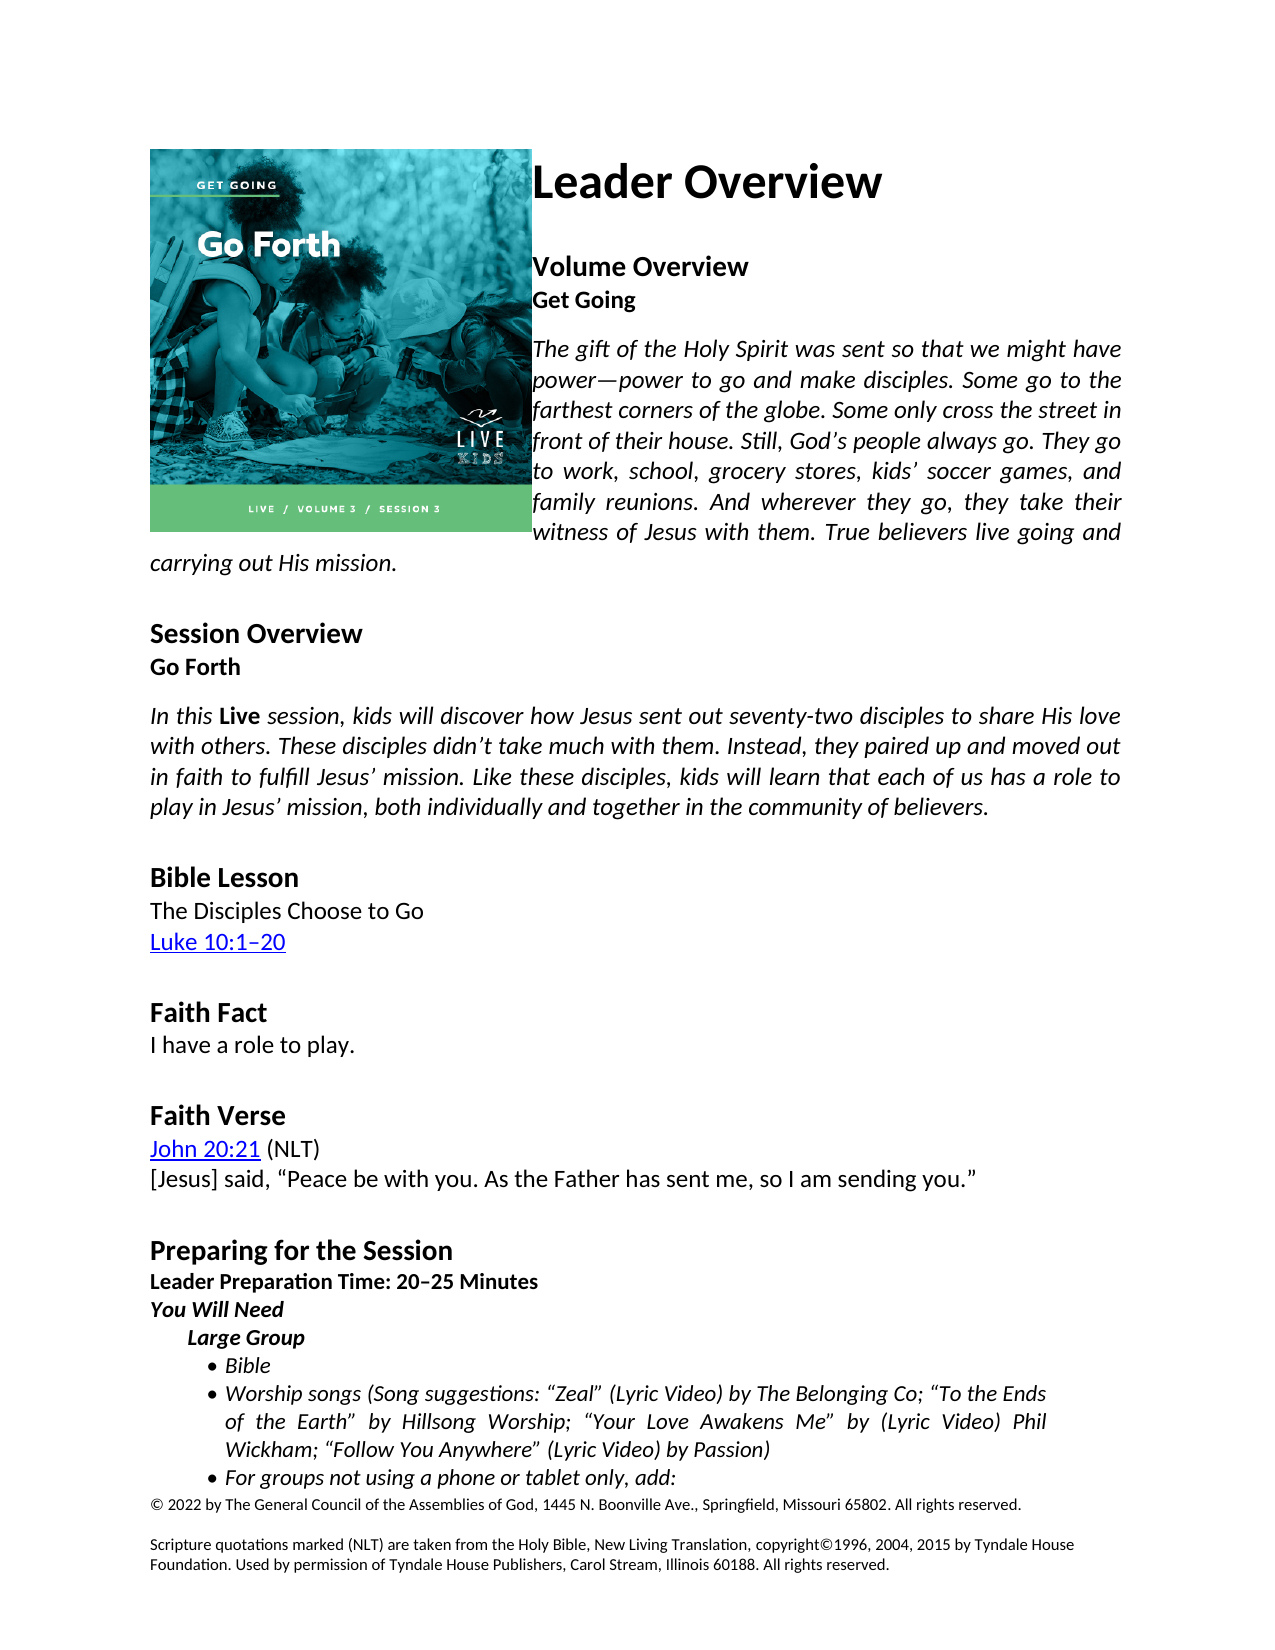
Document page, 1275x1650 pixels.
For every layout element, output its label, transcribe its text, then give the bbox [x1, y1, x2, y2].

text The gift of the Holy Spirit was sent so that we might have power—power to go and make disciples. Some go to the farthest corners of the globe. Some only cross the street in front of their house. Still, God’s people always go. They go to work, school, grocery stores, kids’ soccer games, and family reunions. And wherever they go, they take their witness of Jesus with them. True believers live going and carrying out His mission. [150, 333, 1125, 578]
text Leader Preparation Time: 20–25 Minutes [150, 1267, 1125, 1295]
text Preparing for the Session [150, 1232, 1125, 1267]
text Volume Overview [532, 248, 1125, 284]
text In this Live session, kids will discover how Jesus sent out seventy-two disciples to share His love with others. These disciples didn’t take much with them. Instead, they paired up and moved out in faith to fulfill Jesus’ mission. Like these disciples, kids will learn that each of us has a role to play in Jesus’ mission, both individually and together in the community of believers. [150, 700, 1125, 822]
text The Disciples Choose to Go [150, 895, 1125, 926]
text John 20:21 (NLT) [150, 1133, 1125, 1163]
text Bible Lesson [150, 859, 1125, 895]
text Luke 10:1–20 [150, 926, 1125, 956]
text Faith Fact [150, 994, 1125, 1029]
text Go Forth [150, 651, 1125, 681]
text I have a role to play. [150, 1029, 1125, 1060]
picture [150, 149, 532, 532]
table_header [150, 1295, 1050, 1491]
text Get Going [532, 284, 1125, 315]
text Session Overview [150, 615, 1125, 651]
text Faith Verse [150, 1097, 1125, 1133]
text Leader Overview [532, 150, 1125, 211]
text [Jesus] said, “Peace be with you. As the Father has sent me, so I am sending you.” [150, 1163, 1125, 1194]
